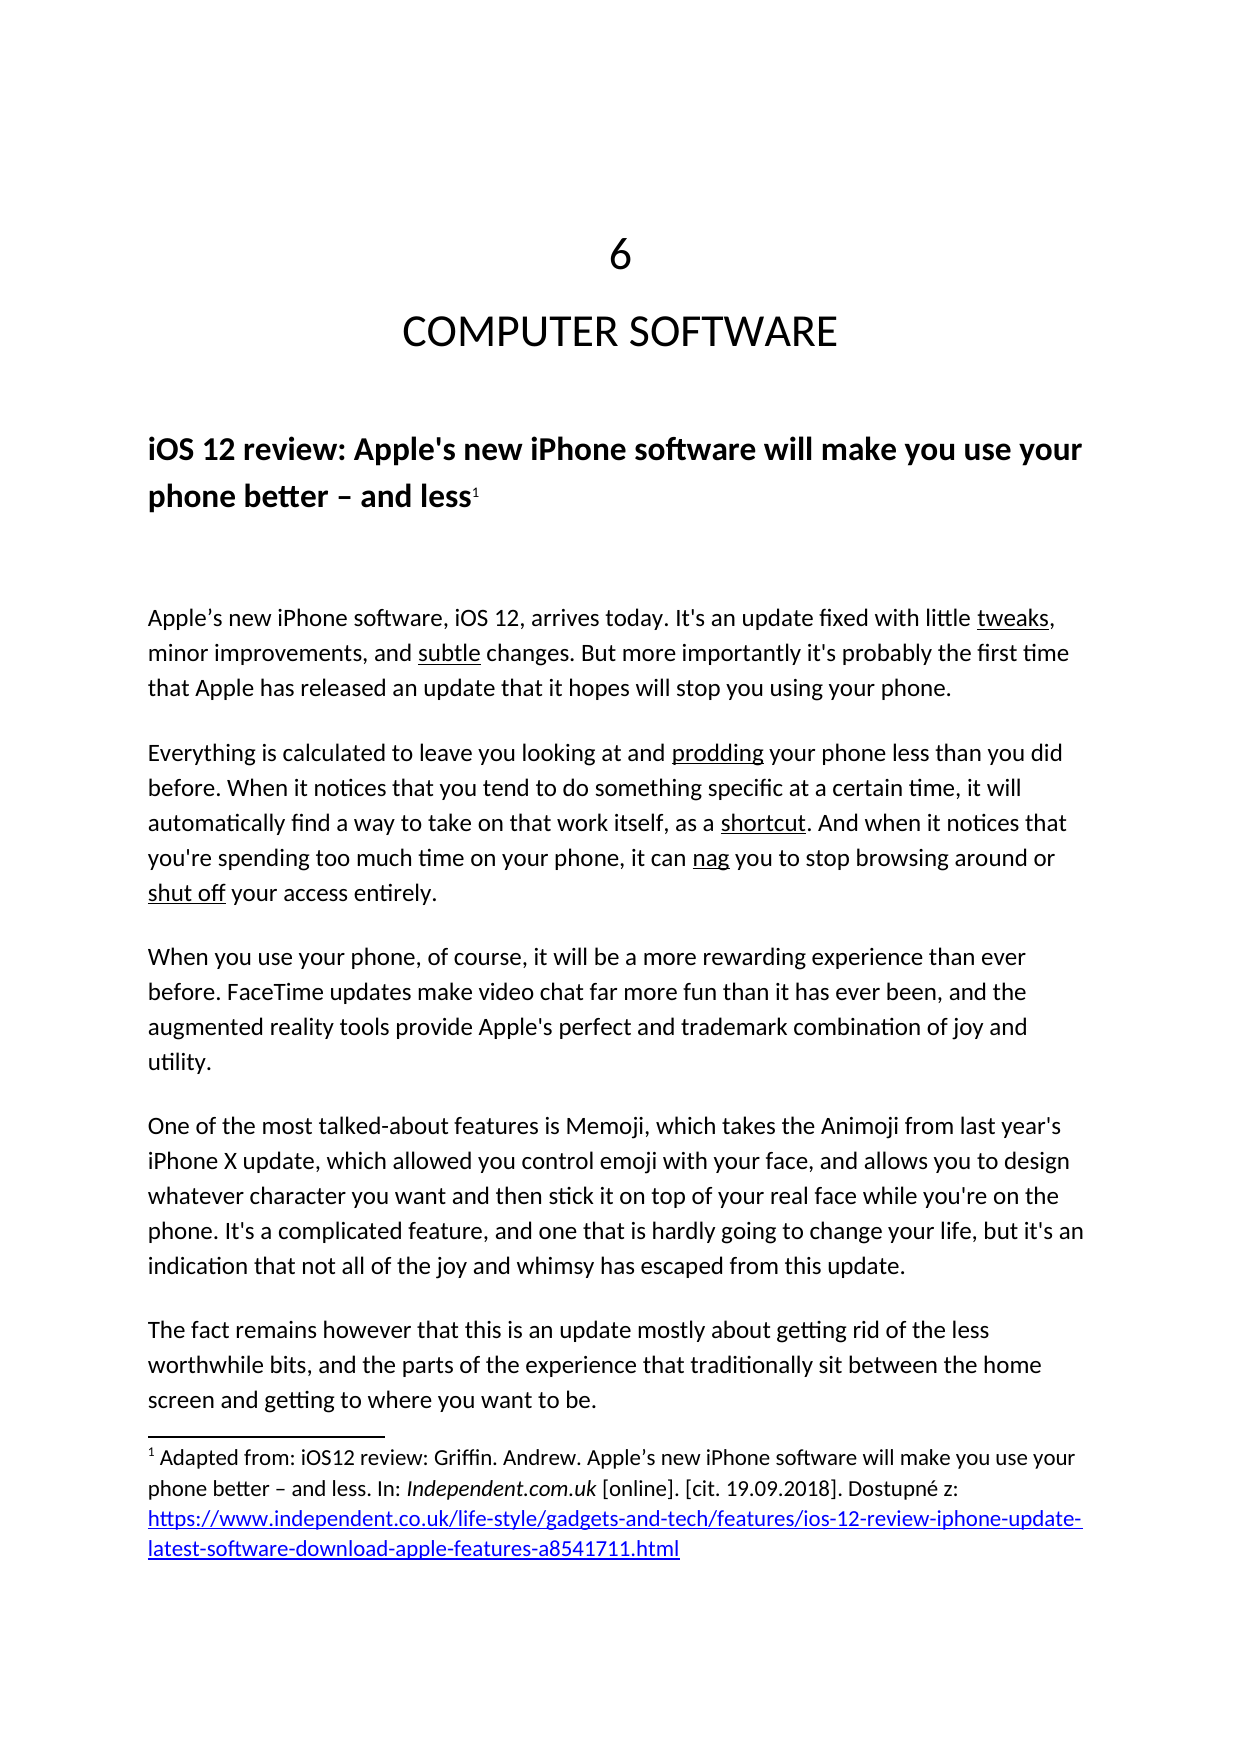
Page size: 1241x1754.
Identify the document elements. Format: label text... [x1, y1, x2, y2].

text COMPUTER SOFTWARE [148, 302, 1093, 357]
text When you use your phone, of course, it will be a more rewarding experience than ever before. FaceTime updates make video chat far more fun than it has ever been, and the augmented reality tools provide Apple's perfect and trademark combination of joy and utility. [148, 941, 1093, 1076]
text Everything is calculated to leave you looking at and prodding your phone less than you did before. When it notices that you tend to do something specific at a certain time, it will automatically find a way to take on that work itself, as a shortcut. And when it notices that you're spending too much time on your phone, it can nag you to stop browsing around or shut off your access entirely. [148, 737, 1093, 907]
text One of the most talked-about features is Memoji, which takes the Animoji from last year's iPhone X update, which allowed you control emoji with your face, and allows you to design whatever character you want and then stick it on top of your real face while you're on the phone. It's a complicated feature, and one that is hardly going to change your life, but it's an indication that not all of the joy and whimsy has escaped from this update. [148, 1110, 1093, 1281]
text 6 [148, 224, 1093, 281]
text iOS 12 review: Apple's new iPhone software will make you use your phone better – and less [148, 428, 1093, 516]
text The fact remains however that this is an update mostly about getting rid of the less worthwhile bits, and the parts of the experience that traditionally sit between the home screen and getting to where you want to be. [148, 1314, 1093, 1415]
text Apple’s new iPhone software, iOS 12, arrives today. It's an update fixed with little tweaks, minor improvements, and subtle changes. But more importantly it's probably the first time that Apple has released an update that it hopes will stop you using your phone. [148, 602, 1093, 703]
